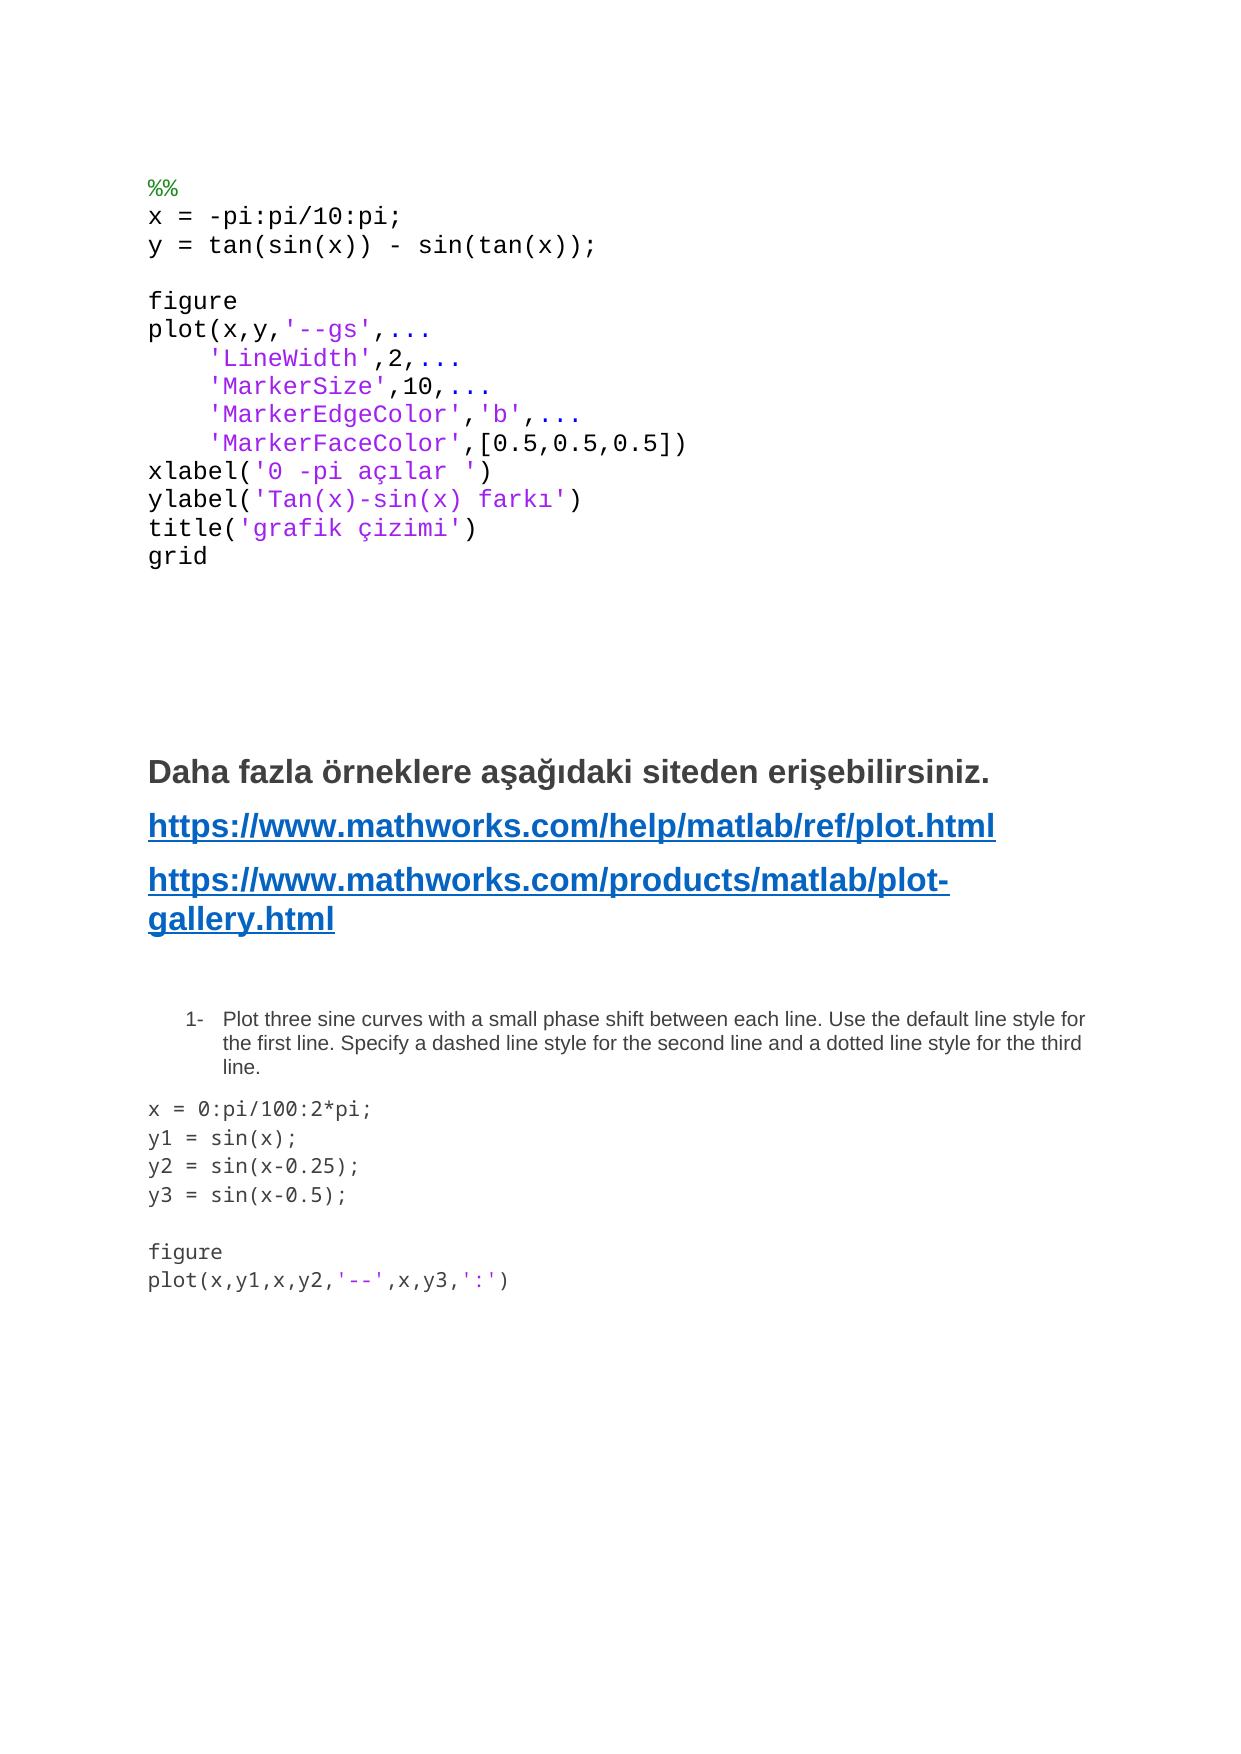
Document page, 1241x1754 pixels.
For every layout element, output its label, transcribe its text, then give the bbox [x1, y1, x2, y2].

text %% [148, 176, 1093, 204]
text xlabel('0 -pi açılar ') [148, 459, 1093, 487]
text 'MarkerFaceColor',[0.5,0.5,0.5]) [148, 430, 1093, 459]
text figure [148, 289, 1093, 317]
text y = tan(sin(x)) - sin(tan(x)); [148, 232, 1093, 261]
text x = -pi:pi/10:pi; [148, 204, 1093, 232]
text Daha fazla örneklere aşağıdaki siteden erişebilirsiniz. [148, 752, 1093, 791]
text https://www.mathworks.com/products/matlab/plot-gallery.html [148, 861, 1093, 937]
text 'LineWidth',2,... [148, 345, 1093, 374]
text y3 = sin(x-0.5); [148, 1180, 1093, 1208]
text figure [148, 1237, 1093, 1265]
text https://www.mathworks.com/help/matlab/ref/plot.html [148, 806, 1093, 845]
text 'MarkerEdgeColor','b',... [148, 402, 1093, 430]
text y1 = sin(x); [148, 1123, 1093, 1151]
text 'MarkerSize',10,... [148, 374, 1093, 402]
text plot(x,y1,x,y2,'--',x,y3,':') [148, 1265, 1093, 1294]
text y2 = sin(x-0.25); [148, 1151, 1093, 1180]
text ylabel('Tan(x)-sin(x) farkı') [148, 487, 1093, 515]
text plot(x,y,'--gs',... [148, 317, 1093, 345]
list Plot three sine curves with a small phase shift between each line. Use the default line style for the first line. Specify a dashed line style for the second line and a dotted line style for the third line. [185, 1007, 1093, 1079]
text x = 0:pi/100:2*pi; [148, 1094, 1093, 1123]
text title('grafik çizimi') [148, 515, 1093, 544]
text grid [148, 544, 1093, 572]
